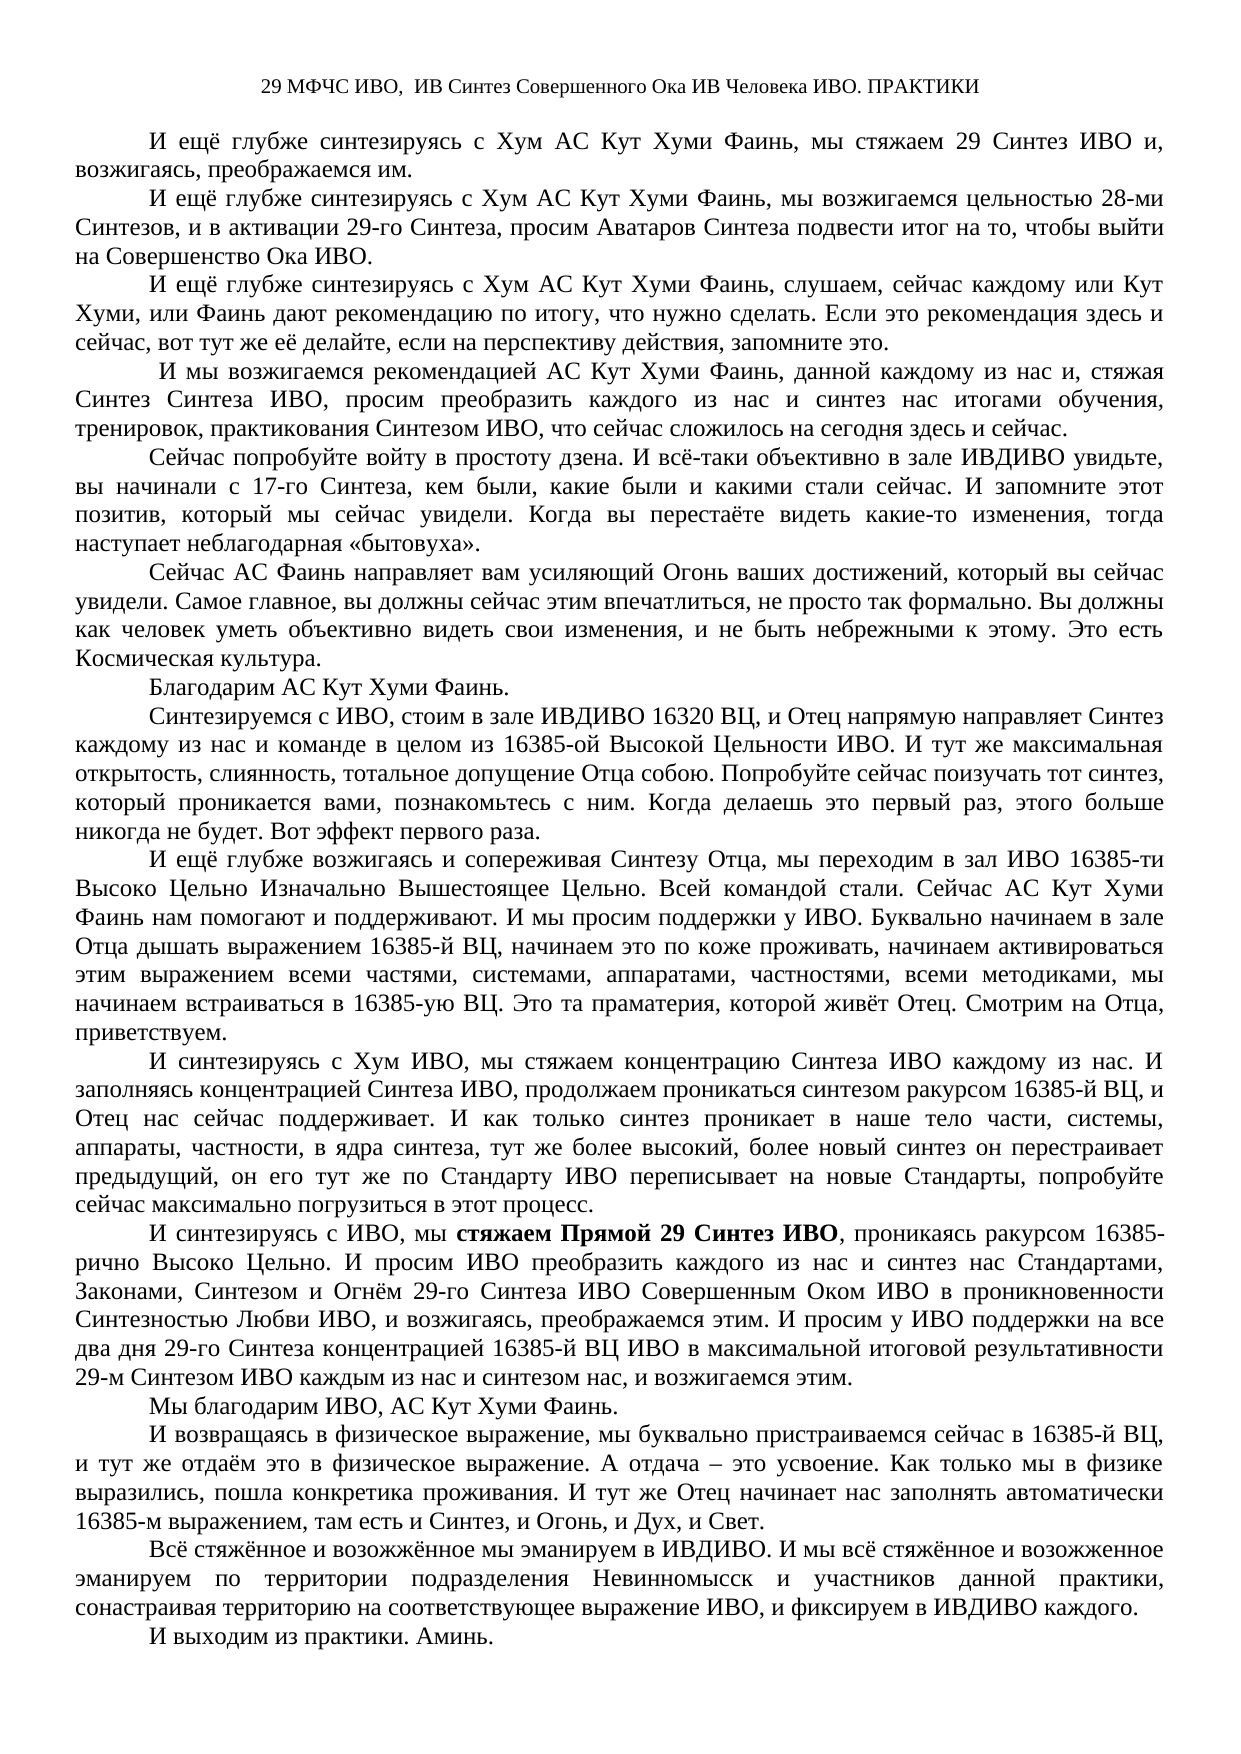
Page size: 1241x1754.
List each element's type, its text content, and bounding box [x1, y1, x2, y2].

text И синтезируясь с ИВО, мы стяжаем Прямой 29 Синтез ИВО, проникаясь ракурсом 16385-рично Высоко Цельно. И просим ИВО преобразить каждого из нас и синтез нас Стандартами, Законами, Синтезом и Огнём 29-го Синтеза ИВО Совершенным Оком ИВО в проникновенности Синтезностью Любви ИВО, и возжигаясь, преображаемся этим. И просим у ИВО поддержки на все два дня 29-го Синтеза концентрацией 16385-й ВЦ ИВО в максимальной итоговой результативности 29-м Синтезом ИВО каждым из нас и синтезом нас, и возжигаемся этим. [75, 1218, 1165, 1391]
text Благодарим АС Кут Хуми Фаинь. [75, 672, 1165, 701]
text Всё стяжённое и возожжённое мы эманируем в ИВДИВО. И мы всё стяжённое и возожженное эманируем по территории подразделения Невинномысск и участников данной практики, сонастраивая территорию на соответствующее выражение ИВО, и фиксируем в ИВДИВО каждого. [75, 1534, 1165, 1621]
text И мы возжигаемся рекомендацией АС Кут Хуми Фаинь, данной каждому из нас и, стяжая Синтез Синтеза ИВО, просим преобразить каждого из нас и синтез нас итогами обучения, тренировок, практикования Синтезом ИВО, что сейчас сложилось на сегодня здесь и сейчас. [75, 356, 1165, 442]
text И ещё глубже синтезируясь с Хум АС Кут Хуми Фаинь, мы возжигаемся цельностью 28-ми Синтезов, и в активации 29-го Синтеза, просим Аватаров Синтеза подвести итог на то, чтобы выйти на Совершенство Ока ИВО. [75, 183, 1165, 269]
text Сейчас АС Фаинь направляет вам усиляющий Огонь ваших достижений, который вы сейчас увидели. Самое главное, вы должны сейчас этим впечатлиться, не просто так формально. Вы должны как человек уметь объективно видеть свои изменения, и не быть небрежными к этому. Это есть Космическая культура. [75, 557, 1165, 672]
text Сейчас попробуйте войту в простоту дзена. И всё-таки объективно в зале ИВДИВО увидьте, вы начинали с 17-го Синтеза, кем были, какие были и какими стали сейчас. И запомните этот позитив, который мы сейчас увидели. Когда вы перестаёте видеть какие-то изменения, тогда наступает неблагодарная «бытовуха». [75, 442, 1165, 557]
text Мы благодарим ИВО, АС Кут Хуми Фаинь. [75, 1391, 1165, 1419]
text И ещё глубже возжигаясь и сопереживая Синтезу Отца, мы переходим в зал ИВО 16385-ти Высоко Цельно Изначально Вышестоящее Цельно. Всей командой стали. Сейчас АС Кут Хуми Фаинь нам помогают и поддерживают. И мы просим поддержки у ИВО. Буквально начинаем в зале Отца дышать выражением 16385-й ВЦ, начинаем это по коже проживать, начинаем активироваться этим выражением всеми частями, системами, аппаратами, частностями, всеми методиками, мы начинаем встраиваться в 16385-ую ВЦ. Это та праматерия, которой живёт Отец. Смотрим на Отца, приветствуем. [75, 844, 1165, 1046]
text И возвращаясь в физическое выражение, мы буквально пристраиваемся сейчас в 16385-й ВЦ, и тут же отдаём это в физическое выражение. А отдача – это усвоение. Как только мы в физике выразились, пошла конкретика проживания. И тут же Отец начинает нас заполнять автоматически 16385-м выражением, там есть и Синтез, и Огонь, и Дух, и Свет. [75, 1419, 1165, 1534]
text И выходим из практики. Аминь. [75, 1621, 1165, 1649]
text Синтезируемся с ИВО, стоим в зале ИВДИВО 16320 ВЦ, и Отец напрямую направляет Синтез каждому из нас и команде в целом из 16385-ой Высокой Цельности ИВО. И тут же максимальная открытость, слиянность, тотальное допущение Отца собою. Попробуйте сейчас поизучать тот синтез, который проникается вами, познакомьтесь с ним. Когда делаешь это первый раз, этого больше никогда не будет. Вот эффект первого раза. [75, 701, 1165, 844]
text И синтезируясь с Хум ИВО, мы стяжаем концентрацию Синтеза ИВО каждому из нас. И заполняясь концентрацией Синтеза ИВО, продолжаем проникаться синтезом ракурсом 16385-й ВЦ, и Отец нас сейчас поддерживает. И как только синтез проникает в наше тело части, системы, аппараты, частности, в ядра синтеза, тут же более высокий, более новый синтез он перестраивает предыдущий, он его тут же по Стандарту ИВО переписывает на новые Стандарты, попробуйте сейчас максимально погрузиться в этот процесс. [75, 1046, 1165, 1218]
text И ещё глубже синтезируясь с Хум АС Кут Хуми Фаинь, мы стяжаем 29 Синтез ИВО и, возжигаясь, преображаемся им. [75, 126, 1165, 183]
text И ещё глубже синтезируясь с Хум АС Кут Хуми Фаинь, слушаем, сейчас каждому или Кут Хуми, или Фаинь дают рекомендацию по итогу, что нужно сделать. Если это рекомендация здесь и сейчас, вот тут же её делайте, если на перспективу действия, запомните это. [75, 269, 1165, 356]
